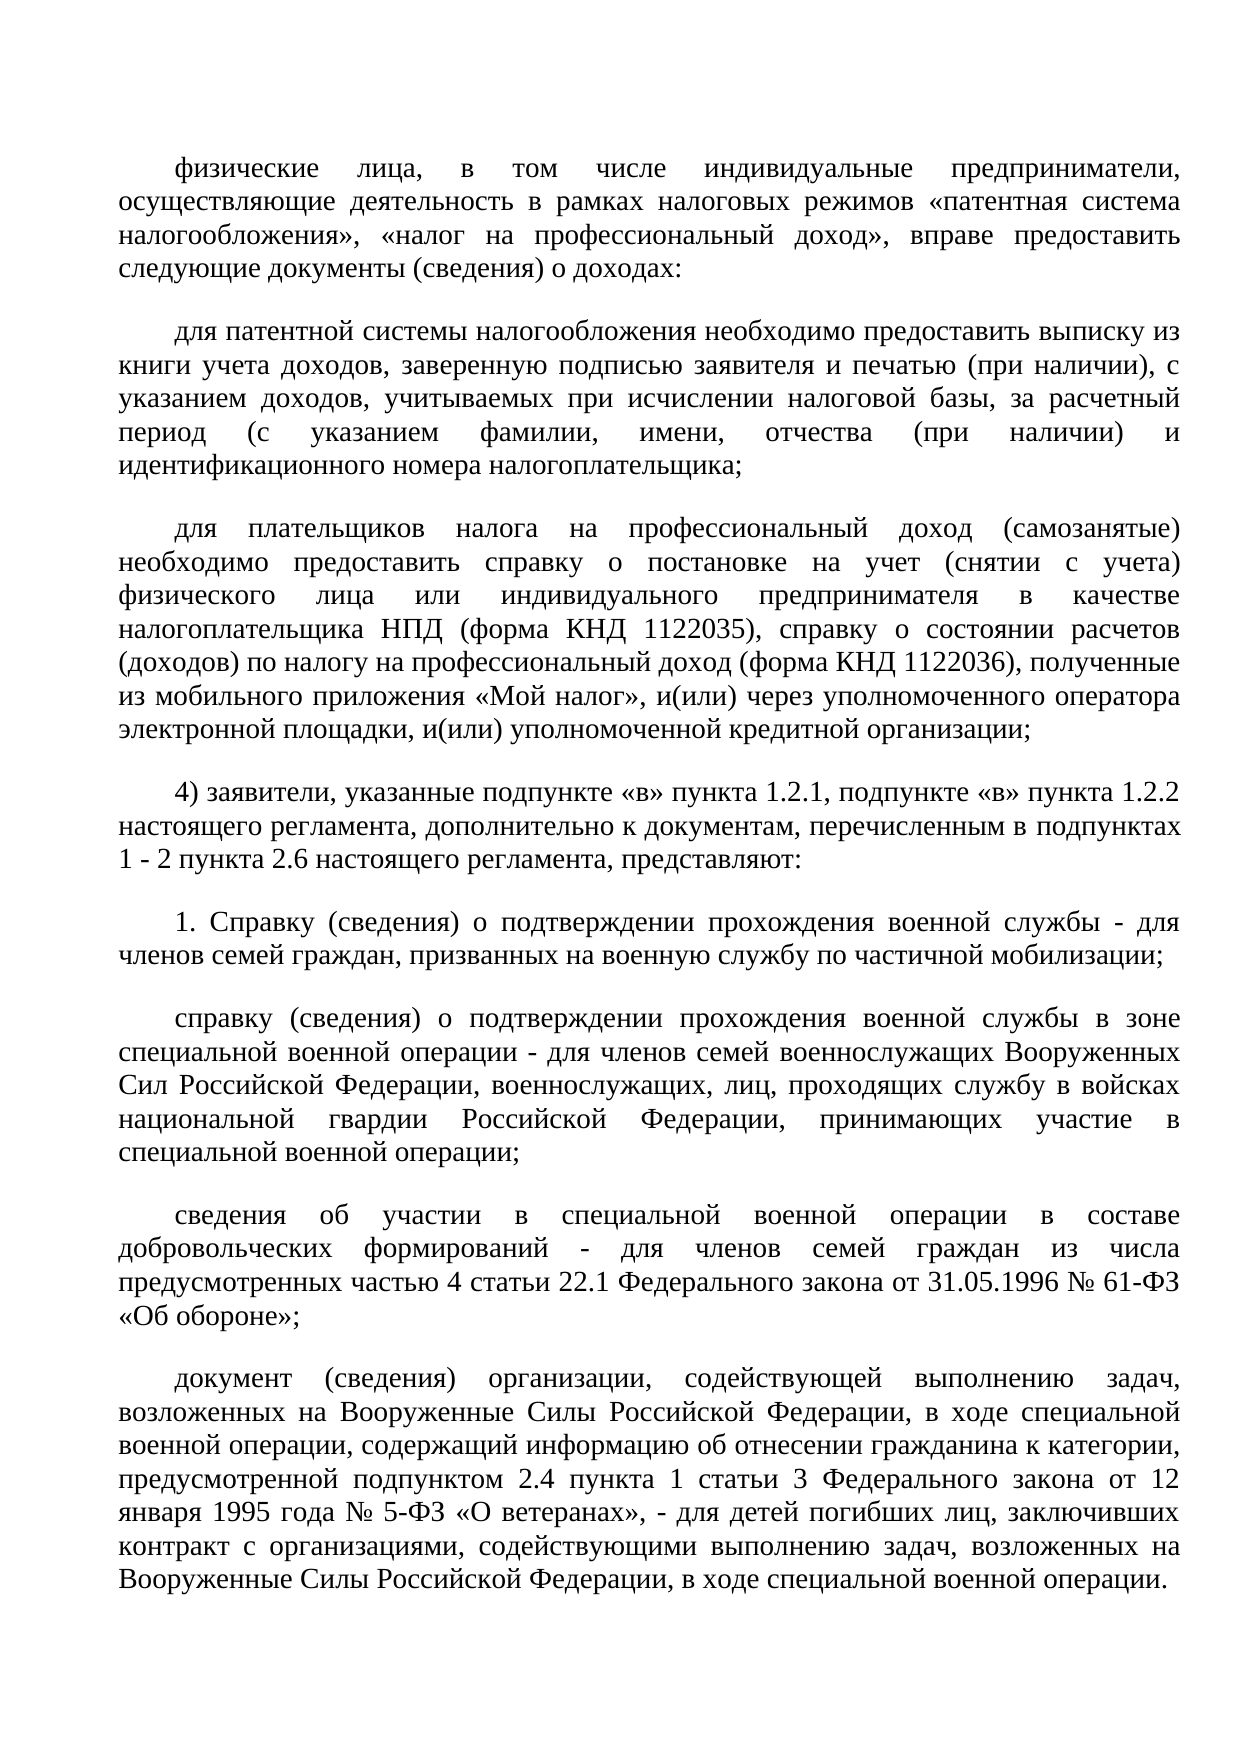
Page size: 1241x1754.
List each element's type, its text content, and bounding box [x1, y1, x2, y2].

text справку (сведения) о подтверждении прохождения военной службы в зоне специальной военной операции - для членов семей военнослужащих Вооруженных Сил Российской Федерации, военнослужащих, лиц, проходящих службу в войсках национальной гвардии Российской Федерации, принимающих участие в специальной военной операции; [118, 1000, 1181, 1168]
text для патентной системы налогообложения необходимо предоставить выписку из книги учета доходов, заверенную подписью заявителя и печатью (при наличии), с указанием доходов, учитываемых при исчислении налоговой базы, за расчетный период (с указанием фамилии, имени, отчества (при наличии) и идентификационного номера налогоплательщика; [118, 313, 1181, 481]
text 4) заявители, указанные подпункте «в» пункта 1.2.1, подпункте «в» пункта 1.2.2 настоящего регламента, дополнительно к документам, перечисленным в подпунктах 1 - 2 пункта 2.6 настоящего регламента, представляют: [118, 774, 1181, 875]
text документ (сведения) организации, содействующей выполнению задач, возложенных на Вооруженные Силы Российской Федерации, в ходе специальной военной операции, содержащий информацию об отнесении гражданина к категории, предусмотренной подпунктом 2.4 пункта 1 статьи 3 Федерального закона от 12 января 1995 года № 5-ФЗ «О ветеранах», - для детей погибших лиц, заключивших контракт с организациями, содействующими выполнению задач, возложенных на Вооруженные Силы Российской Федерации, в ходе специальной военной операции. [118, 1360, 1181, 1595]
text физические лица, в том числе индивидуальные предприниматели, осуществляющие деятельность в рамках налоговых режимов «патентная система налогообложения», «налог на профессиональный доход», вправе предоставить следующие документы (сведения) о доходах: [118, 150, 1181, 284]
text сведения об участии в специальной военной операции в составе добровольческих формирований - для членов семей граждан из числа предусмотренных частью 4 статьи 22.1 Федерального закона от 31.05.1996 № 61-ФЗ «Об обороне»; [118, 1197, 1181, 1331]
text 1. Справку (сведения) о подтверждении прохождения военной службы - для членов семей граждан, призванных на военную службу по частичной мобилизации; [118, 904, 1181, 971]
text для плательщиков налога на профессиональный доход (самозанятые) необходимо предоставить справку о постановке на учет (снятии с учета) физического лица или индивидуального предпринимателя в качестве налогоплательщика НПД (форма КНД 1122035), справку о состоянии расчетов (доходов) по налогу на профессиональный доход (форма КНД 1122036), полученные из мобильного приложения «Мой налог», и(или) через уполномоченного оператора электронной площадки, и(или) уполномоченной кредитной организации; [118, 510, 1181, 745]
